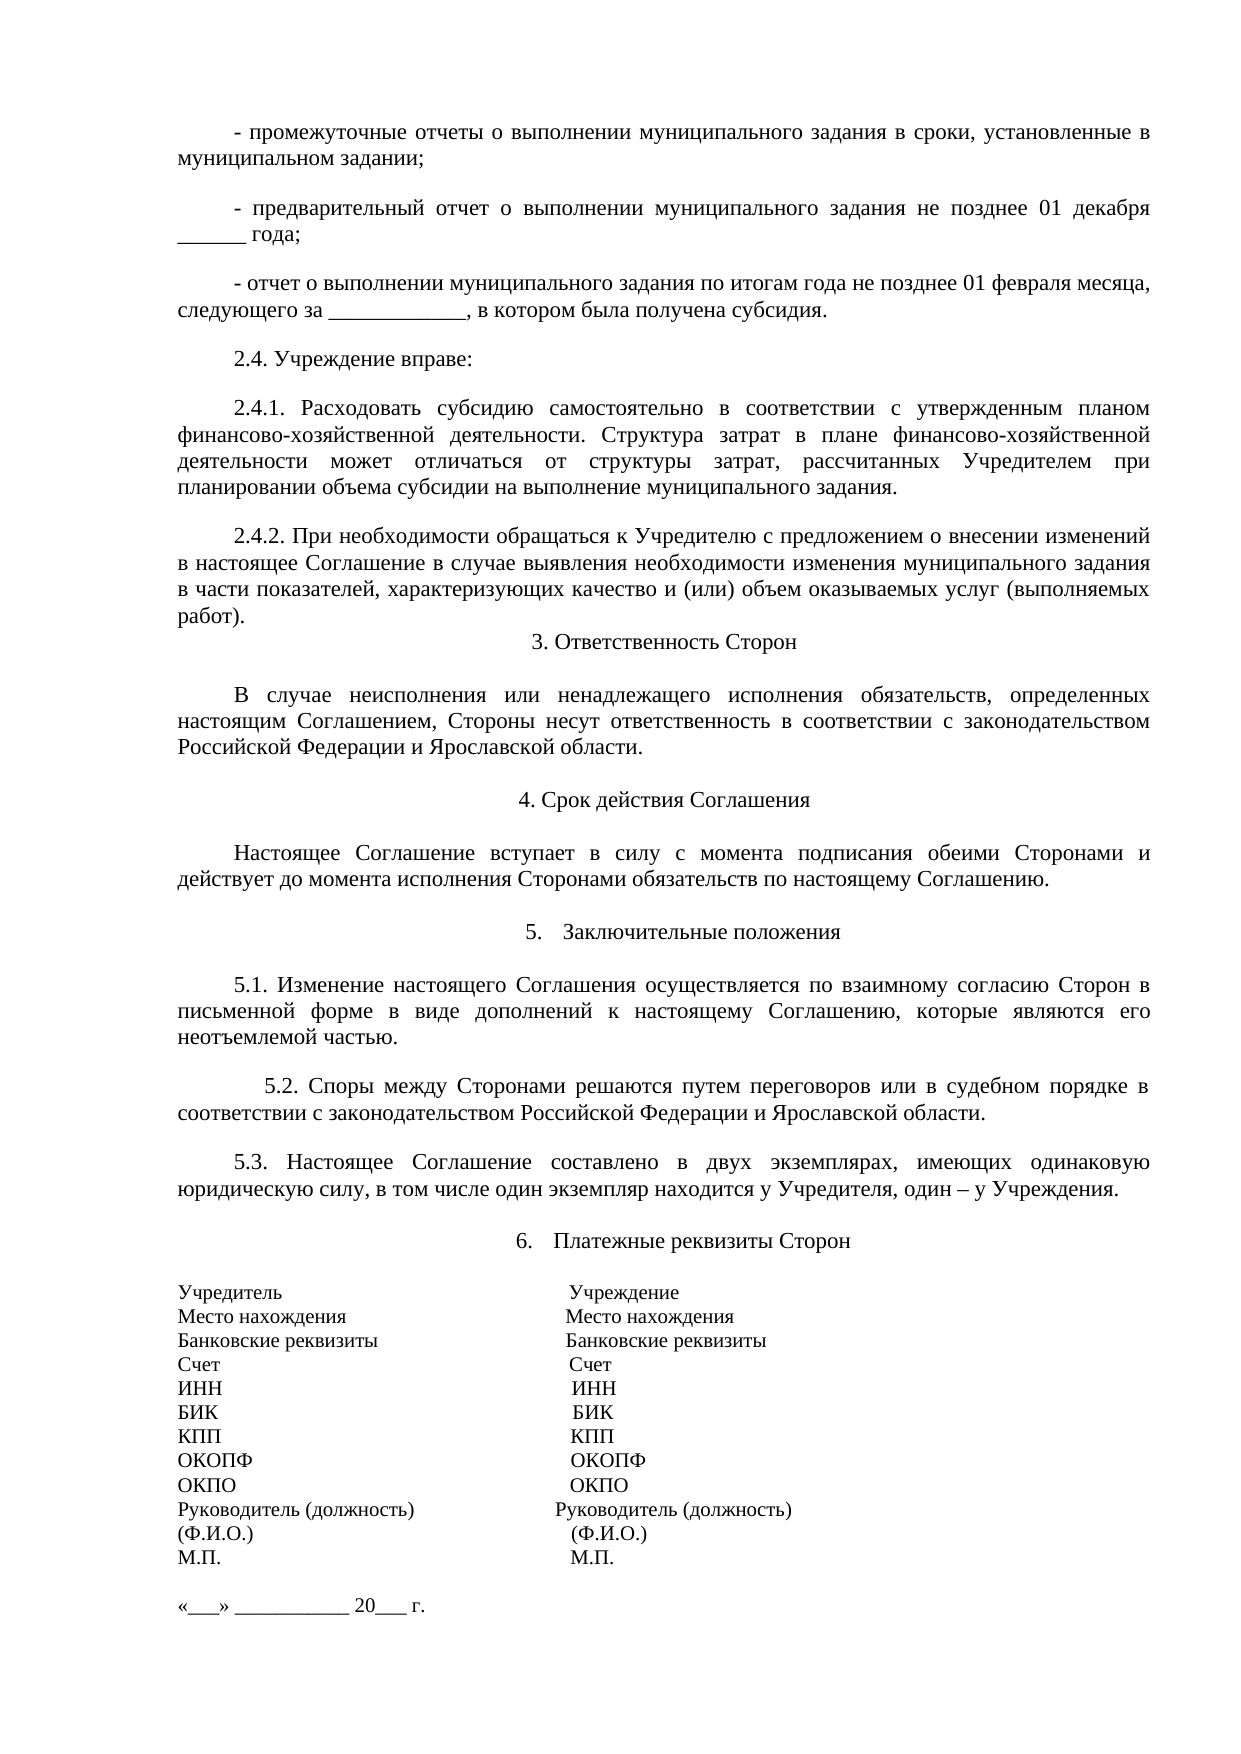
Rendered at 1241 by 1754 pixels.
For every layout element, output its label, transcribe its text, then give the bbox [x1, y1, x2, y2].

text ОКПО ОКПО [177, 1472, 1152, 1497]
text Настоящее Соглашение вступает в силу с момента подписания обеими Сторонами и действует до момента исполнения Сторонами обязательств по настоящему Соглашению. [177, 839, 1152, 892]
text (Ф.И.О.) (Ф.И.О.) [177, 1521, 1152, 1545]
text 5.3. Настоящее Соглашение составлено в двух экземплярах, имеющих одинаковую юридическую силу, в том числе один экземпляр находится у Учредителя, один – у Учреждения. [177, 1148, 1152, 1201]
text 5.2. Споры между Сторонами решаются путем переговоров или в судебном порядке в соответствии с законодательством Российской Федерации и Ярославской области. [177, 1073, 1152, 1125]
text - промежуточные отчеты о выполнении муниципального задания в сроки, установленные в муниципальном задании; [177, 118, 1152, 171]
text КПП КПП [177, 1424, 1152, 1448]
text БИК БИК [177, 1400, 1152, 1424]
text 5.1. Изменение настоящего Соглашения осуществляется по взаимному согласию Сторон в письменной форме в виде дополнений к настоящему Соглашению, которые являются его неотъемлемой частью. [177, 971, 1152, 1050]
list Заключительные положения [215, 918, 1152, 944]
text - отчет о выполнении муниципального задания по итогам года не позднее 01 февраля месяца, следующего за ____________, в котором была получена субсидия. [177, 269, 1152, 322]
text 3. Ответственность Сторон [177, 628, 1152, 654]
text М.П. М.П. [177, 1545, 1152, 1569]
text «___» ___________ 20___ г. [177, 1593, 1152, 1617]
text 2.4.1. Расходовать субсидию самостоятельно в соответствии с утвержденным планом финансово-хозяйственной деятельности. Структура затрат в плане финансово-хозяйственной деятельности может отличаться от структуры затрат, рассчитанных Учредителем при планировании объема субсидии на выполнение муниципального задания. [177, 394, 1152, 500]
text 2.4.2. При необходимости обращаться к Учредителю с предложением о внесении изменений в настоящее Соглашение в случае выявления необходимости изменения муниципального задания в части показателей, характеризующих качество и (или) объем оказываемых услуг (выполняемых работ). [177, 523, 1152, 628]
text Банковские реквизиты Банковские реквизиты [177, 1328, 1152, 1352]
text Учредитель Учреждение [177, 1280, 1152, 1304]
list Платежные реквизиты Сторон [215, 1227, 1152, 1254]
text 4. Срок действия Соглашения [177, 786, 1152, 812]
text ИНН ИНН [177, 1376, 1152, 1400]
text В случае неисполнения или ненадлежащего исполнения обязательств, определенных настоящим Соглашением, Стороны несут ответственность в соответствии с законодательством Российской Федерации и Ярославской области. [177, 681, 1152, 760]
text Место нахождения Место нахождения [177, 1304, 1152, 1328]
text Руководитель (должность) Руководитель (должность) [177, 1497, 1152, 1521]
text - предварительный отчет о выполнении муниципального задания не позднее 01 декабря ______ года; [177, 194, 1152, 246]
text Счет Счет [177, 1352, 1152, 1376]
text ОКОПФ ОКОПФ [177, 1448, 1152, 1472]
text 2.4. Учреждение вправе: [177, 345, 1152, 371]
